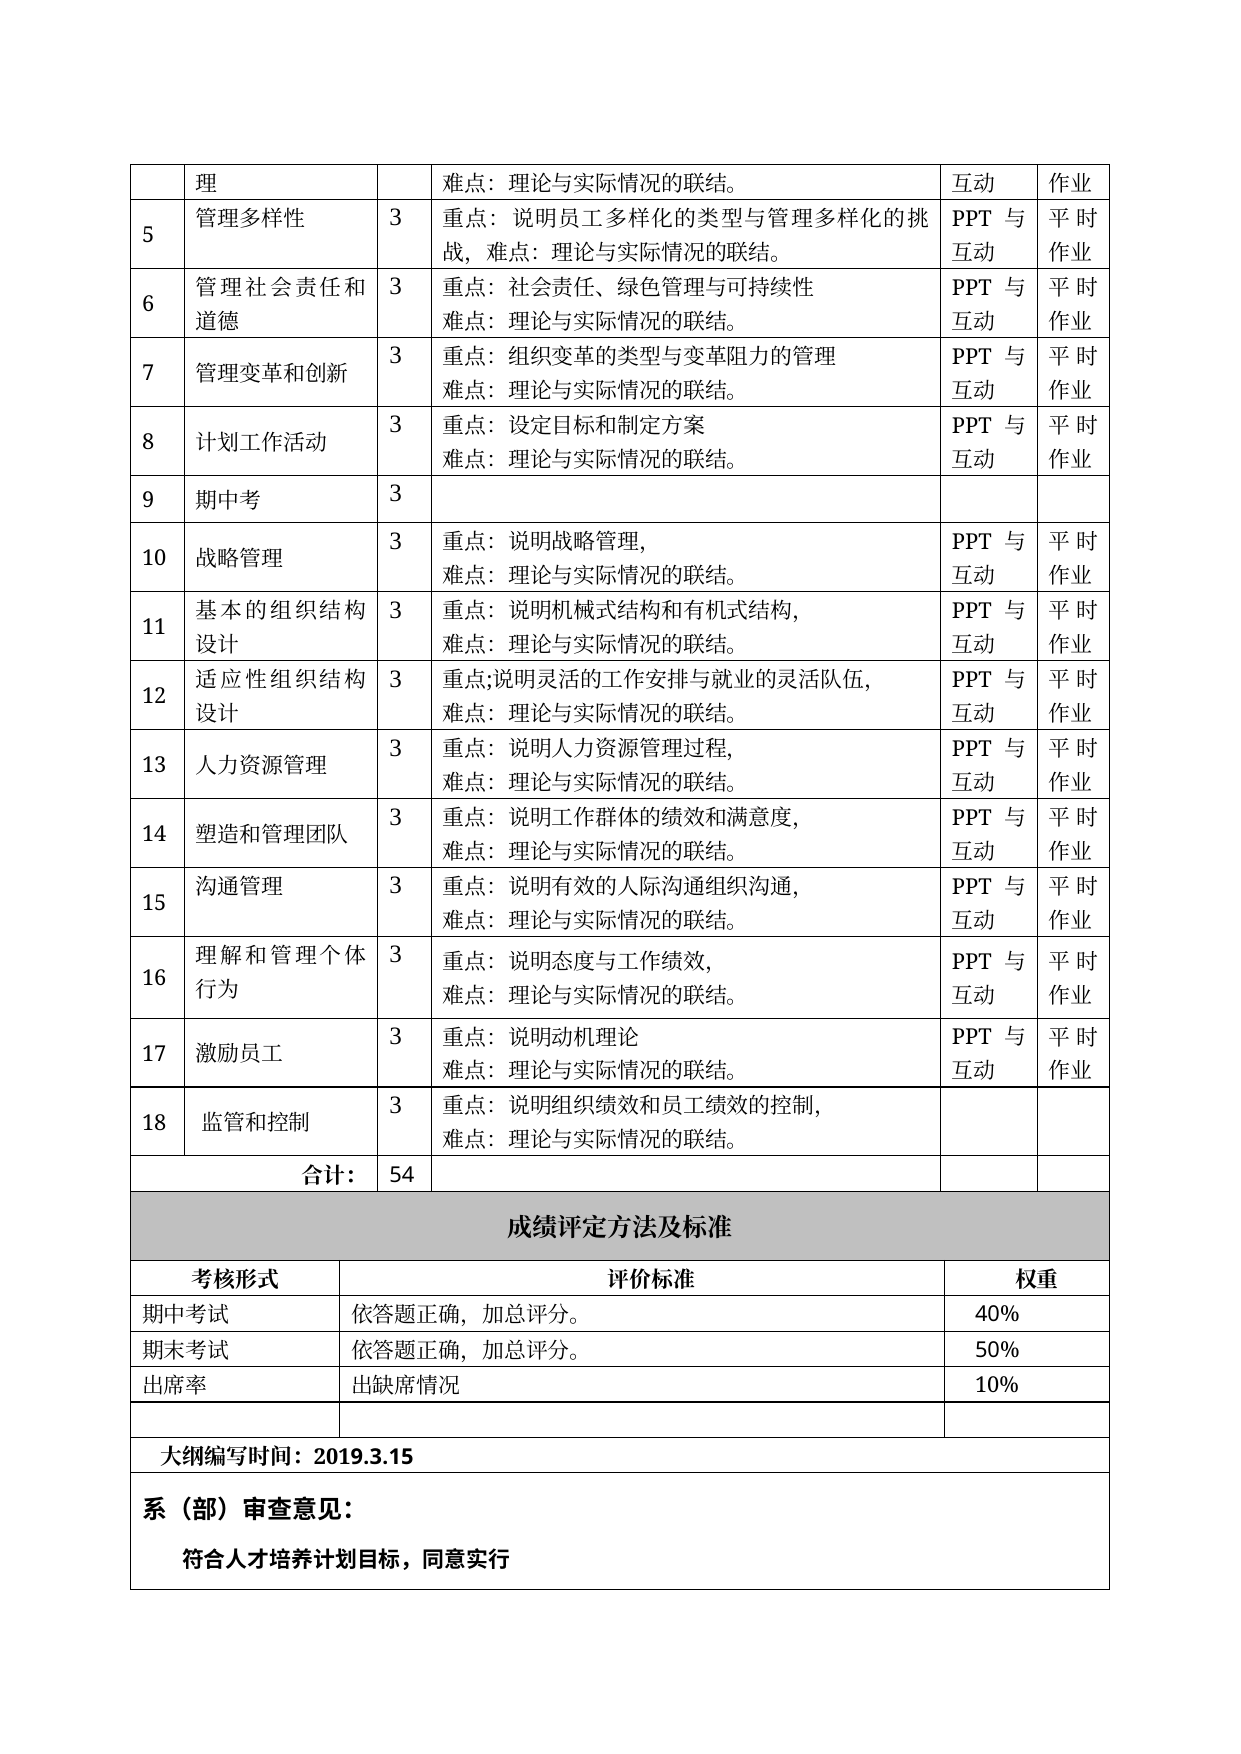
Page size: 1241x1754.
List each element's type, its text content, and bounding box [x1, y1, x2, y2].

table_cell 10% [945, 1367, 1109, 1401]
table_cell 期末考试 [131, 1332, 339, 1366]
table_cell 平时作业 [1038, 592, 1109, 660]
table_cell 重点：社会责任、绿色管理与可持续性 难点：理论与实际情况的联结。 [432, 269, 940, 337]
table_cell 激励员工 [185, 1019, 377, 1086]
table_cell 平时作业 [1038, 338, 1109, 406]
table_cell 管理多样性 [185, 200, 377, 268]
table_cell 重点：说明员工多样化的类型与管理多样化的挑战，难点：理论与实际情况的联结。 [432, 200, 940, 268]
table_cell 16 [131, 937, 184, 1017]
table_cell 3 [378, 592, 431, 660]
table_cell PPT与互动 [941, 165, 1037, 199]
table_cell 重点;说明灵活的工作安排与就业的灵活队伍， 难点：理论与实际情况的联结。 [432, 661, 940, 729]
table_cell [1038, 1156, 1109, 1191]
table_cell 3 [378, 407, 431, 475]
table_cell 大纲编写时间：2019.3.15 [131, 1438, 1109, 1472]
table_cell 重点：说明组织绩效和员工绩效的控制， 难点：理论与实际情况的联结。 [432, 1088, 940, 1155]
table_cell 重点：组织变革的类型与变革阻力的管理 难点：理论与实际情况的联结。 [432, 338, 940, 406]
table_cell 11 [131, 592, 184, 660]
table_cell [131, 1473, 1109, 1589]
table_cell 重点：说明机械式结构和有机式结构， 难点：理论与实际情况的联结。 [432, 592, 940, 660]
table_cell 3 [378, 200, 431, 268]
table_cell PPT与互动 [941, 661, 1037, 729]
table_cell [941, 476, 1037, 522]
table_cell 18 [131, 1088, 184, 1155]
table_cell 12 [131, 661, 184, 729]
table_cell 依答题正确，加总评分。 [340, 1296, 944, 1331]
table_cell 3 [378, 868, 431, 936]
table_cell 40% [945, 1296, 1109, 1331]
table_cell [340, 1403, 944, 1437]
table_cell 全球环境下的管理 [185, 165, 377, 199]
table_cell 期中考试 [131, 1296, 339, 1331]
table_cell 54 [378, 1156, 431, 1191]
table_cell 期中考 [185, 476, 377, 522]
table_cell 重点：说明有效的人际沟通组织沟通， 难点：理论与实际情况的联结。 [432, 868, 940, 936]
table_cell PPT与互动 [941, 730, 1037, 798]
table_cell 4 [131, 165, 184, 199]
table_cell 合计： [131, 1156, 377, 1191]
table_cell 适应性组织结构设计 [185, 661, 377, 729]
table_cell PPT与互动 [941, 200, 1037, 268]
table_cell 沟通管理 [185, 868, 377, 936]
table_cell 50% [945, 1332, 1109, 1366]
table_cell 重点：说明工作群体的绩效和满意度， 难点：理论与实际情况的联结。 [432, 799, 940, 867]
table_cell 出缺席情况 [340, 1367, 944, 1401]
table_cell 监管和控制 [185, 1088, 377, 1155]
table_cell PPT与互动 [941, 1019, 1037, 1086]
table_cell 13 [131, 730, 184, 798]
table_cell 塑造和管理团队 [185, 799, 377, 867]
table_cell 权重 [945, 1261, 1109, 1295]
table_cell 3 [378, 1019, 431, 1086]
table_cell [941, 1088, 1037, 1155]
table_cell PPT与互动 [941, 937, 1037, 1017]
table_cell 平时作业 [1038, 868, 1109, 936]
table_cell 3 [378, 338, 431, 406]
table_cell [945, 1403, 1109, 1437]
table_cell 平时作业 [1038, 730, 1109, 798]
table_cell PPT与互动 [941, 407, 1037, 475]
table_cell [432, 165, 940, 199]
table_cell 计划工作活动 [185, 407, 377, 475]
table_cell 平时作业 [1038, 269, 1109, 337]
table_cell 8 [131, 407, 184, 475]
table_cell 考核形式 [131, 1261, 339, 1295]
table_cell 重点：说明战略管理， 难点：理论与实际情况的联结。 [432, 523, 940, 591]
table_cell 3 [378, 165, 431, 199]
table_cell [1038, 1088, 1109, 1155]
table_cell 17 [131, 1019, 184, 1086]
table_cell [941, 1156, 1037, 1191]
table_cell PPT与互动 [941, 269, 1037, 337]
table_cell 3 [378, 730, 431, 798]
table_cell 9 [131, 476, 184, 522]
table_cell 7 [131, 338, 184, 406]
table_cell 3 [378, 937, 431, 1017]
table_cell 基本的组织结构设计 [185, 592, 377, 660]
table_cell 3 [378, 661, 431, 729]
table_cell PPT与互动 [941, 523, 1037, 591]
table_cell 重点：说明动机理论 难点：理论与实际情况的联结。 [432, 1019, 940, 1086]
table_cell 平时作业 [1038, 937, 1109, 1017]
table_cell 3 [378, 523, 431, 591]
table_cell [1038, 476, 1109, 522]
table_cell 3 [378, 476, 431, 522]
table_cell 管理社会责任和道德 [185, 269, 377, 337]
table_cell 重点：说明态度与工作绩效， 难点：理论与实际情况的联结。 [432, 937, 940, 1017]
table_cell 平时作业 [1038, 200, 1109, 268]
table_cell 平时作业 [1038, 523, 1109, 591]
table_cell 战略管理 [185, 523, 377, 591]
table_cell 14 [131, 799, 184, 867]
table_cell 重点：设定目标和制定方案 难点：理论与实际情况的联结。 [432, 407, 940, 475]
table_cell 平时作业 [1038, 661, 1109, 729]
table_cell 3 [378, 799, 431, 867]
table_cell 15 [131, 868, 184, 936]
table_cell PPT与互动 [941, 868, 1037, 936]
table_cell 依答题正确，加总评分。 [340, 1332, 944, 1366]
table_cell PPT与互动 [941, 338, 1037, 406]
table_cell 管理变革和创新 [185, 338, 377, 406]
table_cell [131, 1403, 339, 1437]
table_cell 理解和管理个体行为 [185, 937, 377, 1017]
table_cell PPT与互动 [941, 799, 1037, 867]
table_cell 3 [378, 1088, 431, 1155]
table_cell PPT与互动 [941, 592, 1037, 660]
table_cell 5 [131, 200, 184, 268]
table_cell 平时作业 [1038, 1019, 1109, 1086]
table_cell [432, 476, 940, 522]
table_cell 成绩评定方法及标准 [131, 1192, 1109, 1260]
table_cell 出席率 [131, 1367, 339, 1401]
table_cell 平时作业 [1038, 165, 1109, 199]
table_cell [432, 1156, 940, 1191]
table_cell 平时作业 [1038, 407, 1109, 475]
table_cell 重点：说明人力资源管理过程， 难点：理论与实际情况的联结。 [432, 730, 940, 798]
table_cell 人力资源管理 [185, 730, 377, 798]
table_cell 3 [378, 269, 431, 337]
table_cell 10 [131, 523, 184, 591]
table_cell 平时作业 [1038, 799, 1109, 867]
table_cell 6 [131, 269, 184, 337]
table_cell 评价标准 [340, 1261, 944, 1295]
